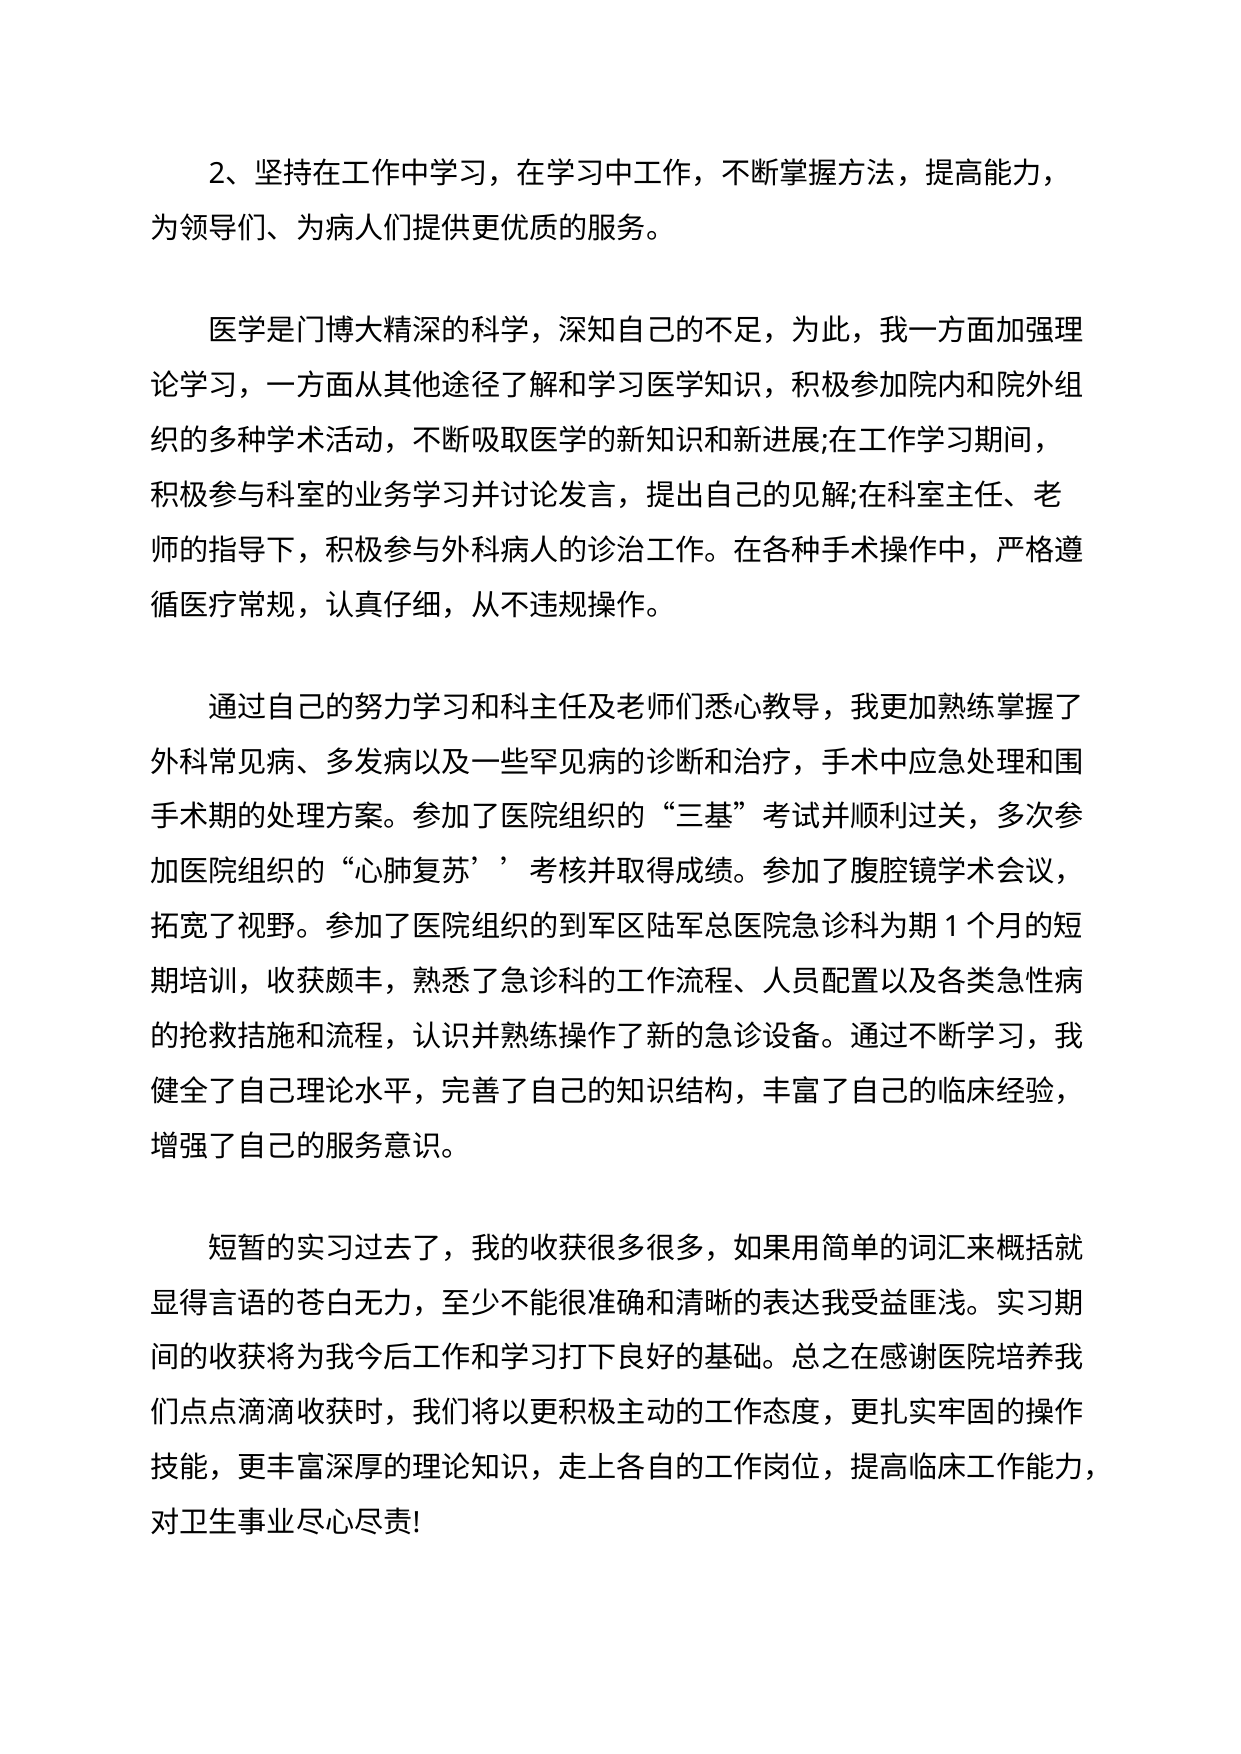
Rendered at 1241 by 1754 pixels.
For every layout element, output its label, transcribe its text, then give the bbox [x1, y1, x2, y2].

text 医学是门博大精深的科学，深知自己的不足，为此，我一方面加强理论学习，一方面从其他途径了解和学习医学知识，积极参加院内和院外组织的多种学术活动，不断吸取医学的新知识和新进展;在工作学习期间，积极参与科室的业务学习并讨论发言，提出自己的见解;在科室主任、老师的指导下，积极参与外科病人的诊治工作。在各种手术操作中，严格遵循医疗常规，认真仔细，从不违规操作。 [150, 307, 1090, 624]
text 短暂的实习过去了，我的收获很多很多，如果用简单的词汇来概括就显得言语的苍白无力，至少不能很准确和清晰的表达我受益匪浅。实习期间的收获将为我今后工作和学习打下良好的基础。总之在感谢医院培养我们点点滴滴收获时，我们将以更积极主动的工作态度，更扎实牢固的操作技能，更丰富深厚的理论知识，走上各自的工作岗位，提高临床工作能力，对卫生事业尽心尽责! [150, 1224, 1090, 1541]
text 通过自己的努力学习和科主任及老师们悉心教导，我更加熟练掌握了外科常见病、多发病以及一些罕见病的诊断和治疗，手术中应急处理和围手术期的处理方案。参加了医院组织的“三基”考试并顺利过关，多次参加医院组织的“心肺复苏’’考核并取得成绩。参加了腹腔镜学术会议，拓宽了视野。参加了医院组织的到军区陆军总医院急诊科为期1个月的短期培训，收获颇丰，熟悉了急诊科的工作流程、人员配置以及各类急性病的抢救拮施和流程，认识并熟练操作了新的急诊设备。通过不断学习，我健全了自己理论水平，完善了自己的知识结构，丰富了自己的临床经验，增强了自己的服务意识。 [150, 683, 1090, 1165]
text 2、坚持在工作中学习，在学习中工作，不断掌握方法，提高能力，为领导们、为病人们提供更优质的服务。 [150, 150, 1090, 247]
